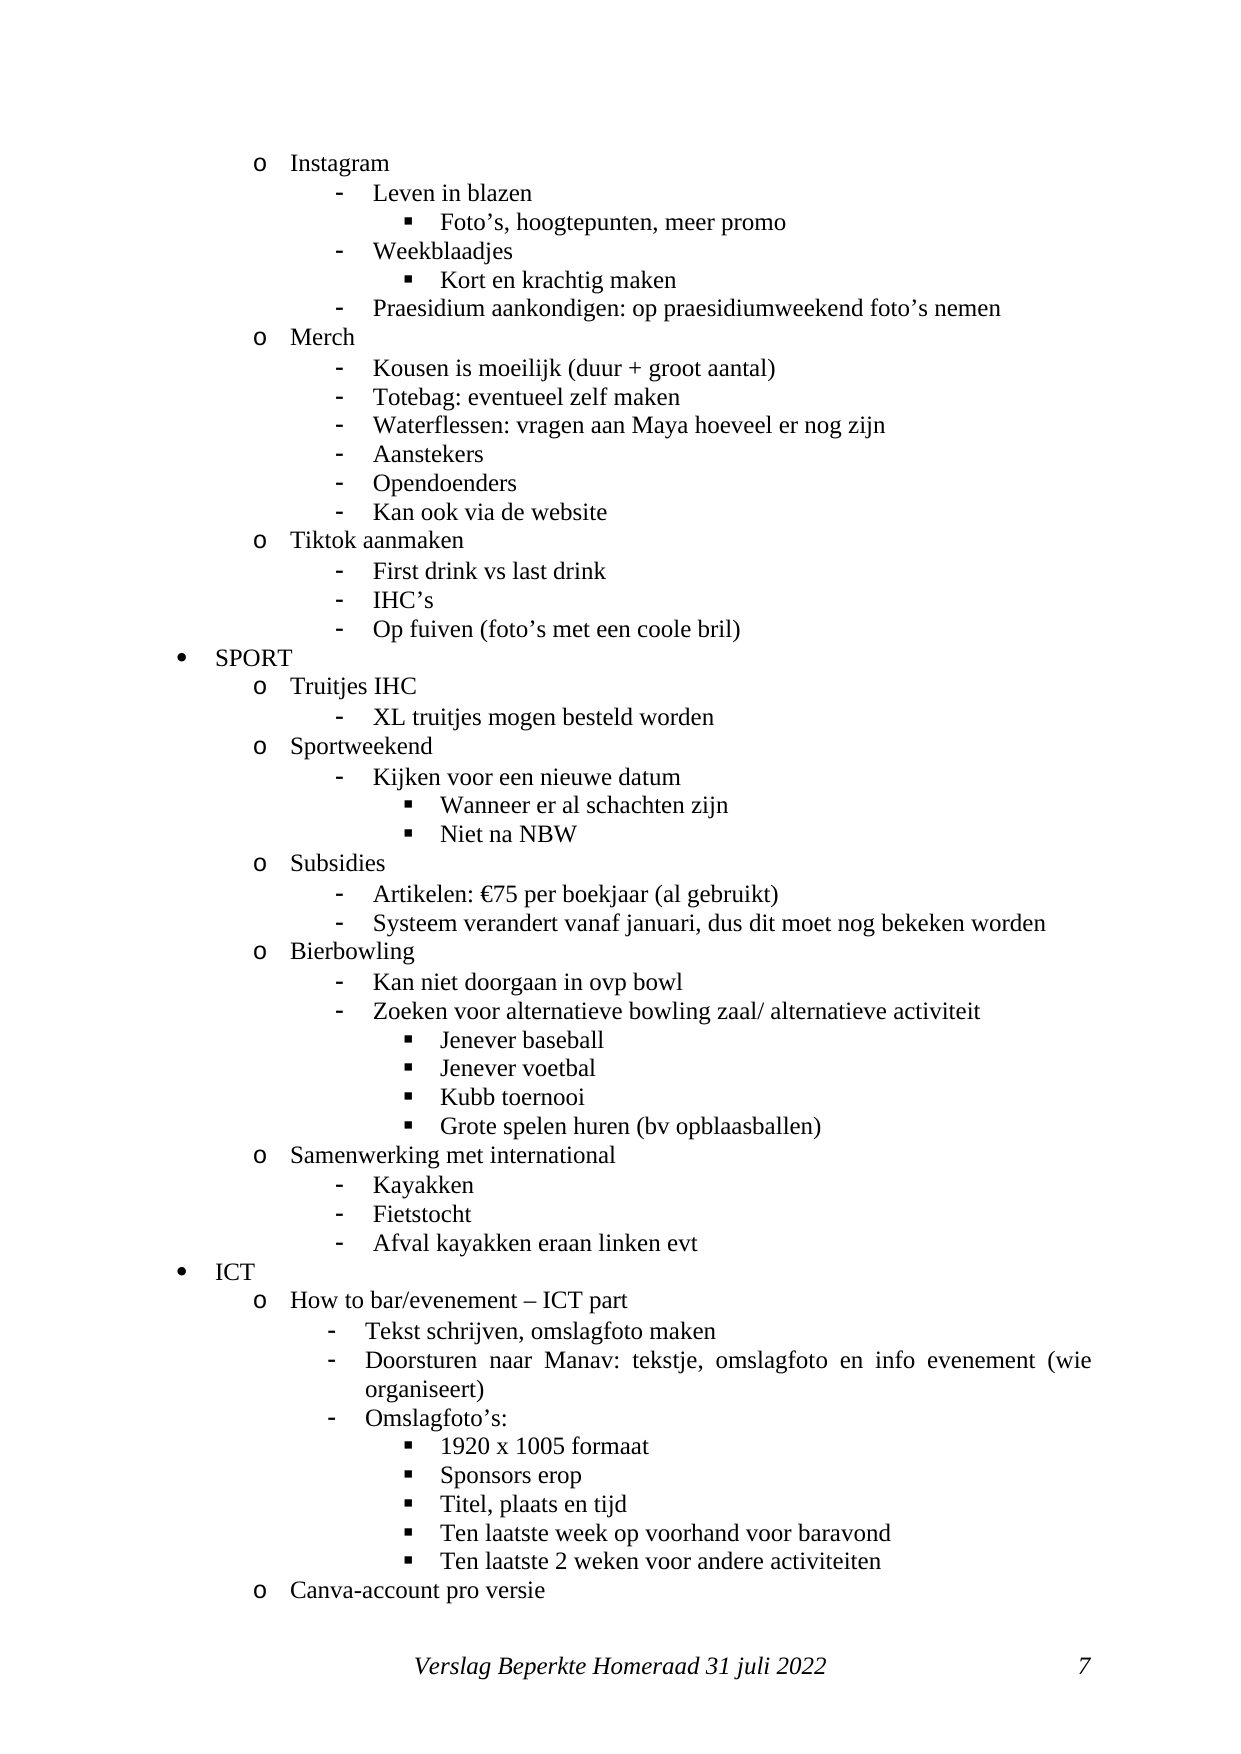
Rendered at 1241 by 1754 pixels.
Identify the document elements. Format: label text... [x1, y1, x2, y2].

list Opendoenders [335, 468, 1093, 497]
list Aanstekers [335, 439, 1093, 468]
list Instagram [252, 148, 1093, 178]
list How to bar/evenement – ICT part [252, 1286, 1093, 1316]
list Truitjes IHC [252, 671, 1093, 702]
list Kort en krachtig maken [402, 265, 1093, 293]
list Doorsturen naar Manav: tekstje, omslagfoto en info evenement (wie organiseert) [327, 1345, 1093, 1403]
list Ten laatste 2 weken voor andere activiteiten [402, 1546, 1093, 1575]
list Systeem verandert vanaf januari, dus dit moet nog bekeken worden [335, 908, 1093, 936]
list Afval kayakken eraan linken evt [335, 1228, 1093, 1257]
list Wanneer er al schachten zijn [402, 791, 1093, 819]
list Waterflessen: vragen aan Maya hoeveel er nog zijn [335, 411, 1093, 439]
list ICT [177, 1257, 1093, 1286]
list Jenever voetbal [402, 1053, 1093, 1082]
list Praesidium aankondigen: op praesidiumweekend foto’s nemen [335, 293, 1093, 322]
list Jenever baseball [402, 1025, 1093, 1053]
list Zoeken voor alternatieve bowling zaal/ alternatieve activiteit [335, 996, 1093, 1025]
list Grote spelen huren (bv opblaasballen) [402, 1111, 1093, 1140]
list Kubb toernooi [402, 1082, 1093, 1111]
list Subsidies [252, 848, 1093, 879]
list Niet na NBW [402, 819, 1093, 848]
list XL truitjes mogen besteld worden [335, 702, 1093, 731]
list Sponsors erop [402, 1460, 1093, 1489]
list Ten laatste week op voorhand voor baravond [402, 1518, 1093, 1546]
list Artikelen: €75 per boekjaar (al gebruikt) [335, 879, 1093, 908]
list Omslagfoto’s: [327, 1403, 1093, 1431]
list Samenwerking met international [252, 1140, 1093, 1171]
list 1920 x 1005 formaat [402, 1431, 1093, 1460]
list Totebag: eventueel zelf maken [335, 382, 1093, 411]
list Merch [252, 322, 1093, 353]
list Foto’s, hoogtepunten, meer promo [402, 207, 1093, 236]
list First drink vs last drink [335, 556, 1093, 585]
list Kayakken [335, 1171, 1093, 1199]
list Kan ook via de website [335, 497, 1093, 526]
list Weekblaadjes [335, 236, 1093, 265]
list Tiktok aanmaken [252, 526, 1093, 556]
list Kan niet doorgaan in ovp bowl [335, 967, 1093, 996]
list Kijken voor een nieuwe datum [335, 762, 1093, 791]
list Leven in blazen [335, 178, 1093, 207]
list Sportweekend [252, 731, 1093, 762]
list Kousen is moeilijk (duur + groot aantal) [335, 353, 1093, 382]
list Op fuiven (foto’s met een coole bril) [335, 614, 1093, 643]
list Bierbowling [252, 936, 1093, 967]
list SPORT [177, 643, 1093, 671]
list Titel, plaats en tijd [402, 1489, 1093, 1518]
list Fietstocht [335, 1199, 1093, 1228]
list IHC’s [335, 585, 1093, 614]
list Tekst schrijven, omslagfoto maken [327, 1316, 1093, 1345]
list Canva-account pro versie [252, 1575, 1093, 1606]
